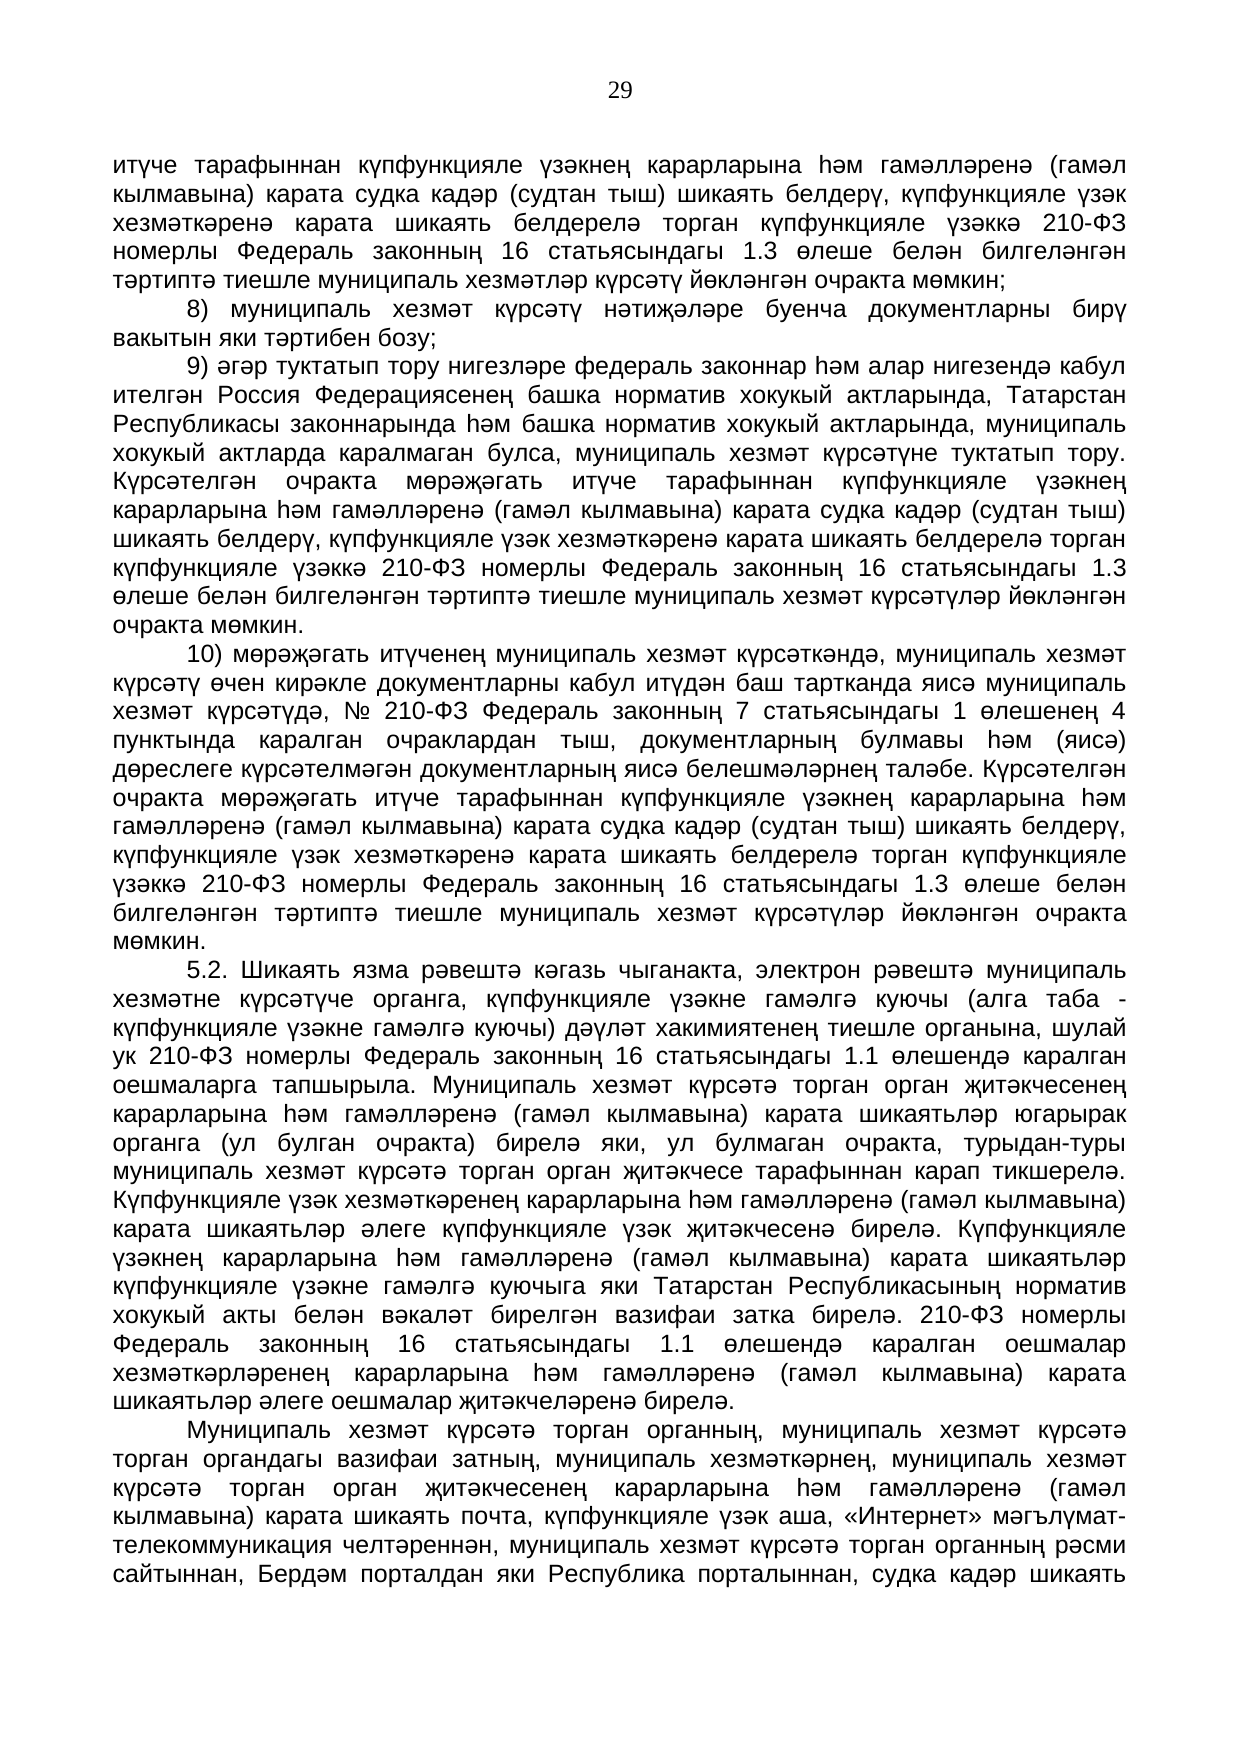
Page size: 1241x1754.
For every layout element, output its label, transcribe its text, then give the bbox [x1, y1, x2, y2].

text 10) мөрәҗәгать итүченең муниципаль хезмәт күрсәткәндә, муниципаль хезмәт күрсәтү өчен кирәкле документларны кабул итүдән баш тартканда яисә муниципаль хезмәт күрсәтүдә, № 210-ФЗ Федераль законның 7 статьясындагы 1 өлешенең 4 пунктында каралган очраклардан тыш, документларның булмавы һәм (яисә) дөреслеге күрсәтелмәгән документларның яисә белешмәләрнең таләбе. Күрсәтелгән очракта мөрәҗәгать итүче тарафыннан күпфункцияле үзәкнең карарларына һәм гамәлләренә (гамәл кылмавына) карата судка кадәр (судтан тыш) шикаять белдерү, күпфункцияле үзәк хезмәткәренә карата шикаять белдерелә торган күпфункцияле үзәккә 210-ФЗ номерлы Федераль законның 16 статьясындагы 1.3 өлеше белән билгеләнгән тәртиптә тиешле муниципаль хезмәт күрсәтүләр йөкләнгән очракта мөмкин. [112, 639, 1128, 955]
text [112, 150, 1128, 294]
text 8) муниципаль хезмәт күрсәтү нәтиҗәләре буенча документларны бирү вакытын яки тәртибен бозу; [112, 294, 1128, 351]
text 9) әгәр туктатып тору нигезләре федераль законнар һәм алар нигезендә кабул ителгән Россия Федерациясенең башка норматив хокукый актларында, Татарстан Республикасы законнарында һәм башка норматив хокукый актларында, муниципаль хокукый актларда каралмаган булса, муниципаль хезмәт күрсәтүне туктатып тору. Күрсәтелгән очракта мөрәҗәгать итүче тарафыннан күпфункцияле үзәкнең карарларына һәм гамәлләренә (гамәл кылмавына) карата судка кадәр (судтан тыш) шикаять белдерү, күпфункцияле үзәк хезмәткәренә карата шикаять белдерелә торган күпфункцияле үзәккә 210-ФЗ номерлы Федераль законның 16 статьясындагы 1.3 өлеше белән билгеләнгән тәртиптә тиешле муниципаль хезмәт күрсәтүләр йөкләнгән очракта мөмкин. [112, 351, 1128, 639]
text 5.2. Шикаять язма рәвештә кәгазь чыганакта, электрон рәвештә муниципаль хезмәтне күрсәтүче органга, күпфункцияле үзәкне гамәлгә куючы (алга таба - күпфункцияле үзәкне гамәлгә куючы) дәүләт хакимиятенең тиешле органына, шулай ук 210-ФЗ номерлы Федераль законның 16 статьясындагы 1.1 өлешендә каралган оешмаларга тапшырыла. Муниципаль хезмәт күрсәтә торган орган җитәкчесенең карарларына һәм гамәлләренә (гамәл кылмавына) карата шикаятьләр югарырак органга (ул булган очракта) бирелә яки, ул булмаган очракта, турыдан-туры муниципаль хезмәт күрсәтә торган орган җитәкчесе тарафыннан карап тикшерелә. Күпфункцияле үзәк хезмәткәренең карарларына һәм гамәлләренә (гамәл кылмавына) карата шикаятьләр әлеге күпфункцияле үзәк җитәкчесенә бирелә. Күпфункцияле үзәкнең карарларына һәм гамәлләренә (гамәл кылмавына) карата шикаятьләр күпфункцияле үзәкне гамәлгә куючыга яки Татарстан Республикасының норматив хокукый акты белән вәкаләт бирелгән вазифаи затка бирелә. 210-ФЗ номерлы Федераль законның 16 статьясындагы 1.1 өлешендә каралган оешмалар хезмәткәрләренең карарларына һәм гамәлләренә (гамәл кылмавына) карата шикаятьләр әлеге оешмалар җитәкчеләренә бирелә. [112, 955, 1128, 1415]
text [112, 1415, 1128, 1587]
